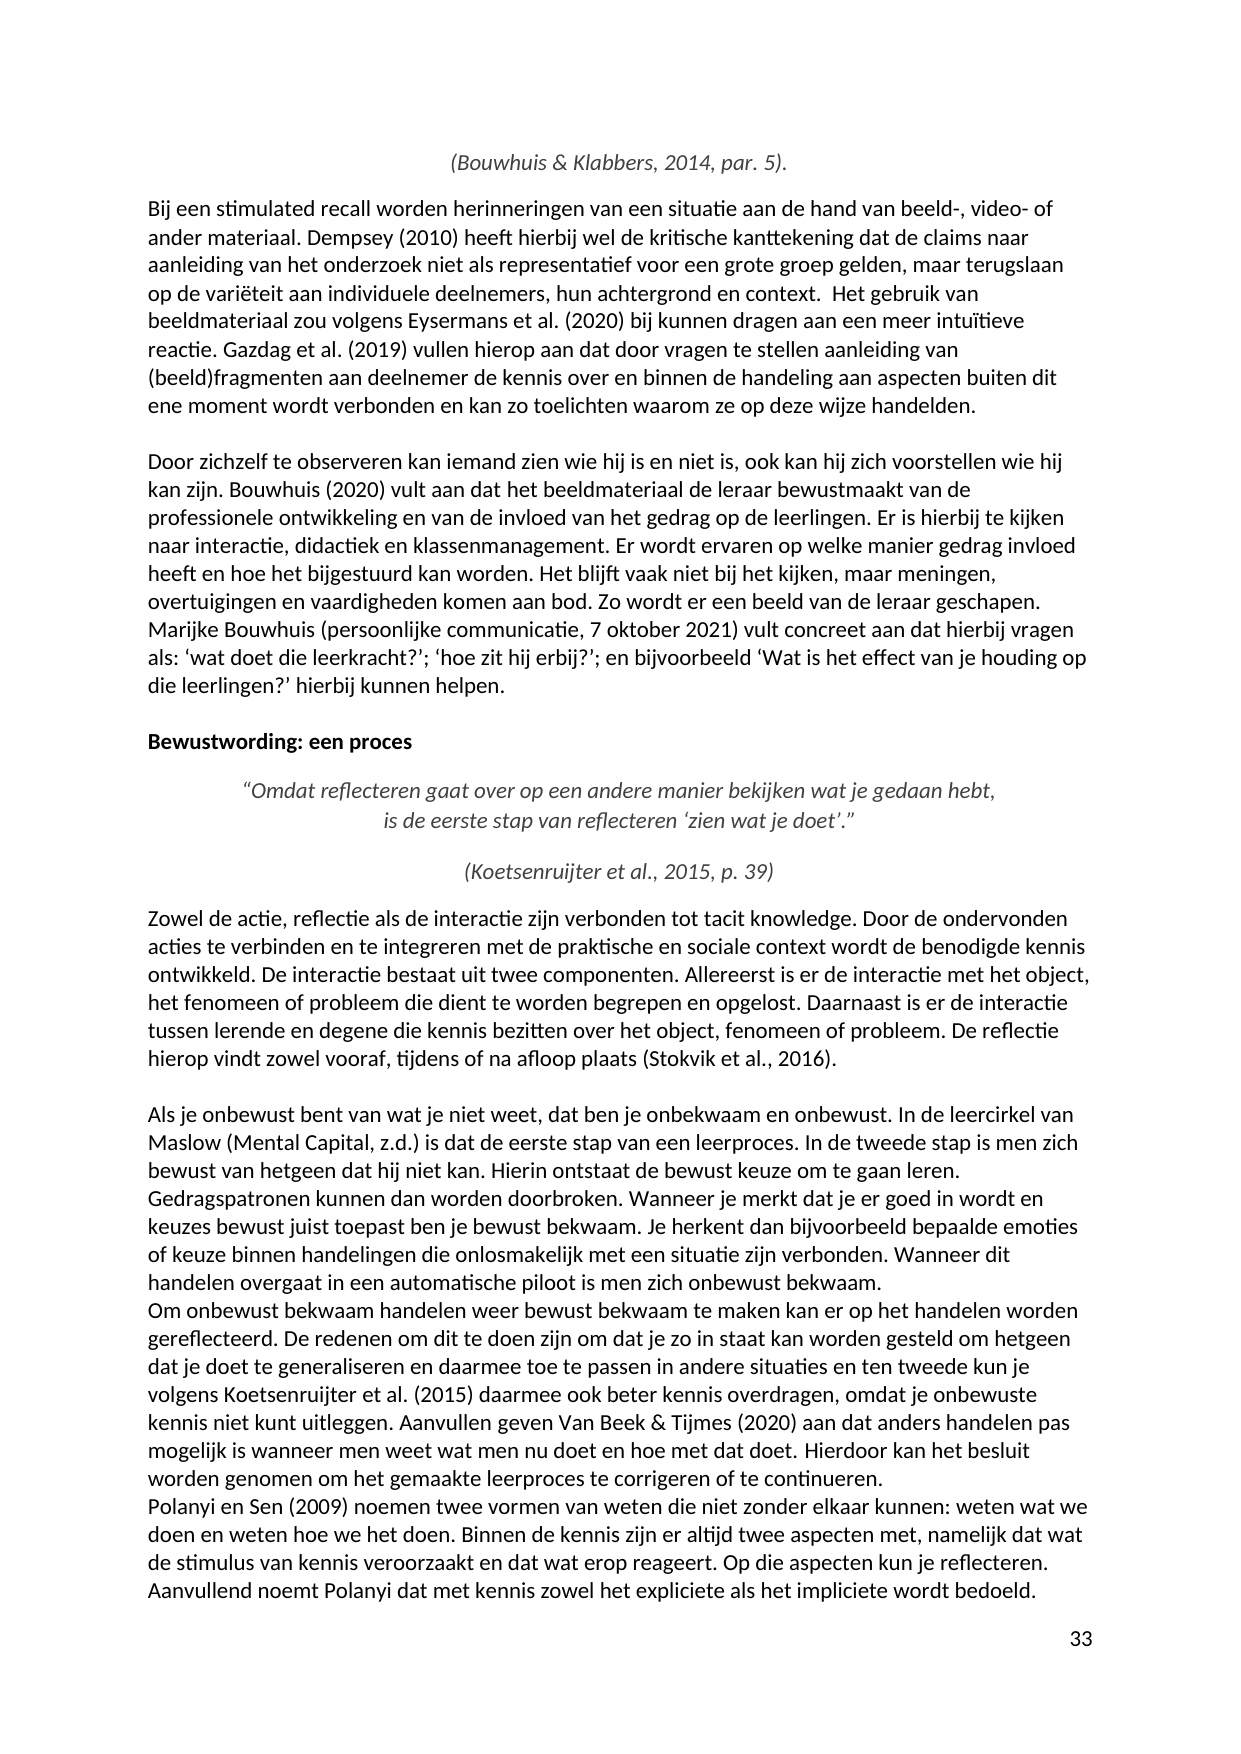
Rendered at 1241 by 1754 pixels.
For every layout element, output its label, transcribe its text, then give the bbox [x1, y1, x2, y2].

text Als je onbewust bent van wat je niet weet, dat ben je onbekwaam en onbewust. In de leercirkel van Maslow (Mental Capital, z.d.) is dat de eerste stap van een leerproces. In de tweede stap is men zich bewust van hetgeen dat hij niet kan. Hierin ontstaat de bewust keuze om te gaan leren. Gedragspatronen kunnen dan worden doorbroken. Wanneer je merkt dat je er goed in wordt en keuzes bewust juist toepast ben je bewust bekwaam. Je herkent dan bijvoorbeeld bepaalde emoties of keuze binnen handelingen die onlosmakelijk met een situatie zijn verbonden. Wanneer dit handelen overgaat in een automatische piloot is men zich onbewust bekwaam. [148, 1100, 1092, 1296]
text (Bouwhuis & Klabbers, 2014, par. 5). [238, 148, 1002, 176]
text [148, 1492, 1092, 1604]
text Om onbewust bekwaam handelen weer bewust bekwaam te maken kan er op het handelen worden gereflecteerd. De redenen om dit te doen zijn om dat je zo in staat kan worden gesteld om hetgeen dat je doet te generaliseren en daarmee toe te passen in andere situaties en ten tweede kun je volgens Koetsenruijter et al. (2015) daarmee ook beter kennis overdragen, omdat je onbewuste kennis niet kunt uitleggen. Aanvullen geven Van Beek & Tijmes (2020) aan dat anders handelen pas mogelijk is wanneer men weet wat men nu doet en hoe met dat doet. Hierdoor kan het besluit worden genomen om het gemaakte leerproces te corrigeren of te continueren. [148, 1296, 1092, 1492]
text “Omdat reflecteren gaat over op een andere manier bekijken wat je gedaan hebt, is de eerste stap van reflecteren ‘zien wat je doet’.” [238, 776, 1002, 834]
text Door zichzelf te observeren kan iemand zien wie hij is en niet is, ook kan hij zich voorstellen wie hij kan zijn. Bouwhuis (2020) vult aan dat het beeldmateriaal de leraar bewustmaakt van de professionele ontwikkeling en van de invloed van het gedrag op de leerlingen. Er is hierbij te kijken naar interactie, didactiek en klassenmanagement. Er wordt ervaren op welke manier gedrag invloed heeft en hoe het bijgestuurd kan worden. Het blijft vaak niet bij het kijken, maar meningen, overtuigingen en vaardigheden komen aan bod. Zo wordt er een beeld van de leraar geschapen. Marijke Bouwhuis (persoonlijke communicatie, 7 oktober 2021) vult concreet aan dat hierbij vragen als: ‘wat doet die leerkracht?’; ‘hoe zit hij erbij?’; en bijvoorbeeld ‘Wat is het effect van je houding op die leerlingen?’ hierbij kunnen helpen. [148, 447, 1092, 699]
text Bewustwording: een proces [148, 727, 1092, 755]
text Bij een stimulated recall worden herinneringen van een situatie aan de hand van beeld-, video- of ander materiaal. Dempsey (2010) heeft hierbij wel de kritische kanttekening dat de claims naar aanleiding van het onderzoek niet als representatief voor een grote groep gelden, maar terugslaan op de variëteit aan individuele deelnemers, hun achtergrond en context. Het gebruik van beeldmateriaal zou volgens Eysermans et al. (2020) bij kunnen dragen aan een meer intuïtieve reactie. Gazdag et al. (2019) vullen hierop aan dat door vragen te stellen aanleiding van (beeld)fragmenten aan deelnemer de kennis over en binnen de handeling aan aspecten buiten dit ene moment wordt verbonden en kan zo toelichten waarom ze op deze wijze handelden. [148, 194, 1092, 419]
text Zowel de actie, reflectie als de interactie zijn verbonden tot tacit knowledge. Door de ondervonden acties te verbinden en te integreren met de praktische en sociale context wordt de benodigde kennis ontwikkeld. De interactie bestaat uit twee componenten. Allereerst is er de interactie met het object, het fenomeen of probleem die dient te worden begrepen en opgelost. Daarnaast is er de interactie tussen lerende en degene die kennis bezitten over het object, fenomeen of probleem. De reflectie hierop vindt zowel vooraf, tijdens of na afloop plaats (Stokvik et al., 2016). [148, 904, 1092, 1072]
text (Koetsenruijter et al., 2015, p. 39) [238, 857, 1002, 885]
